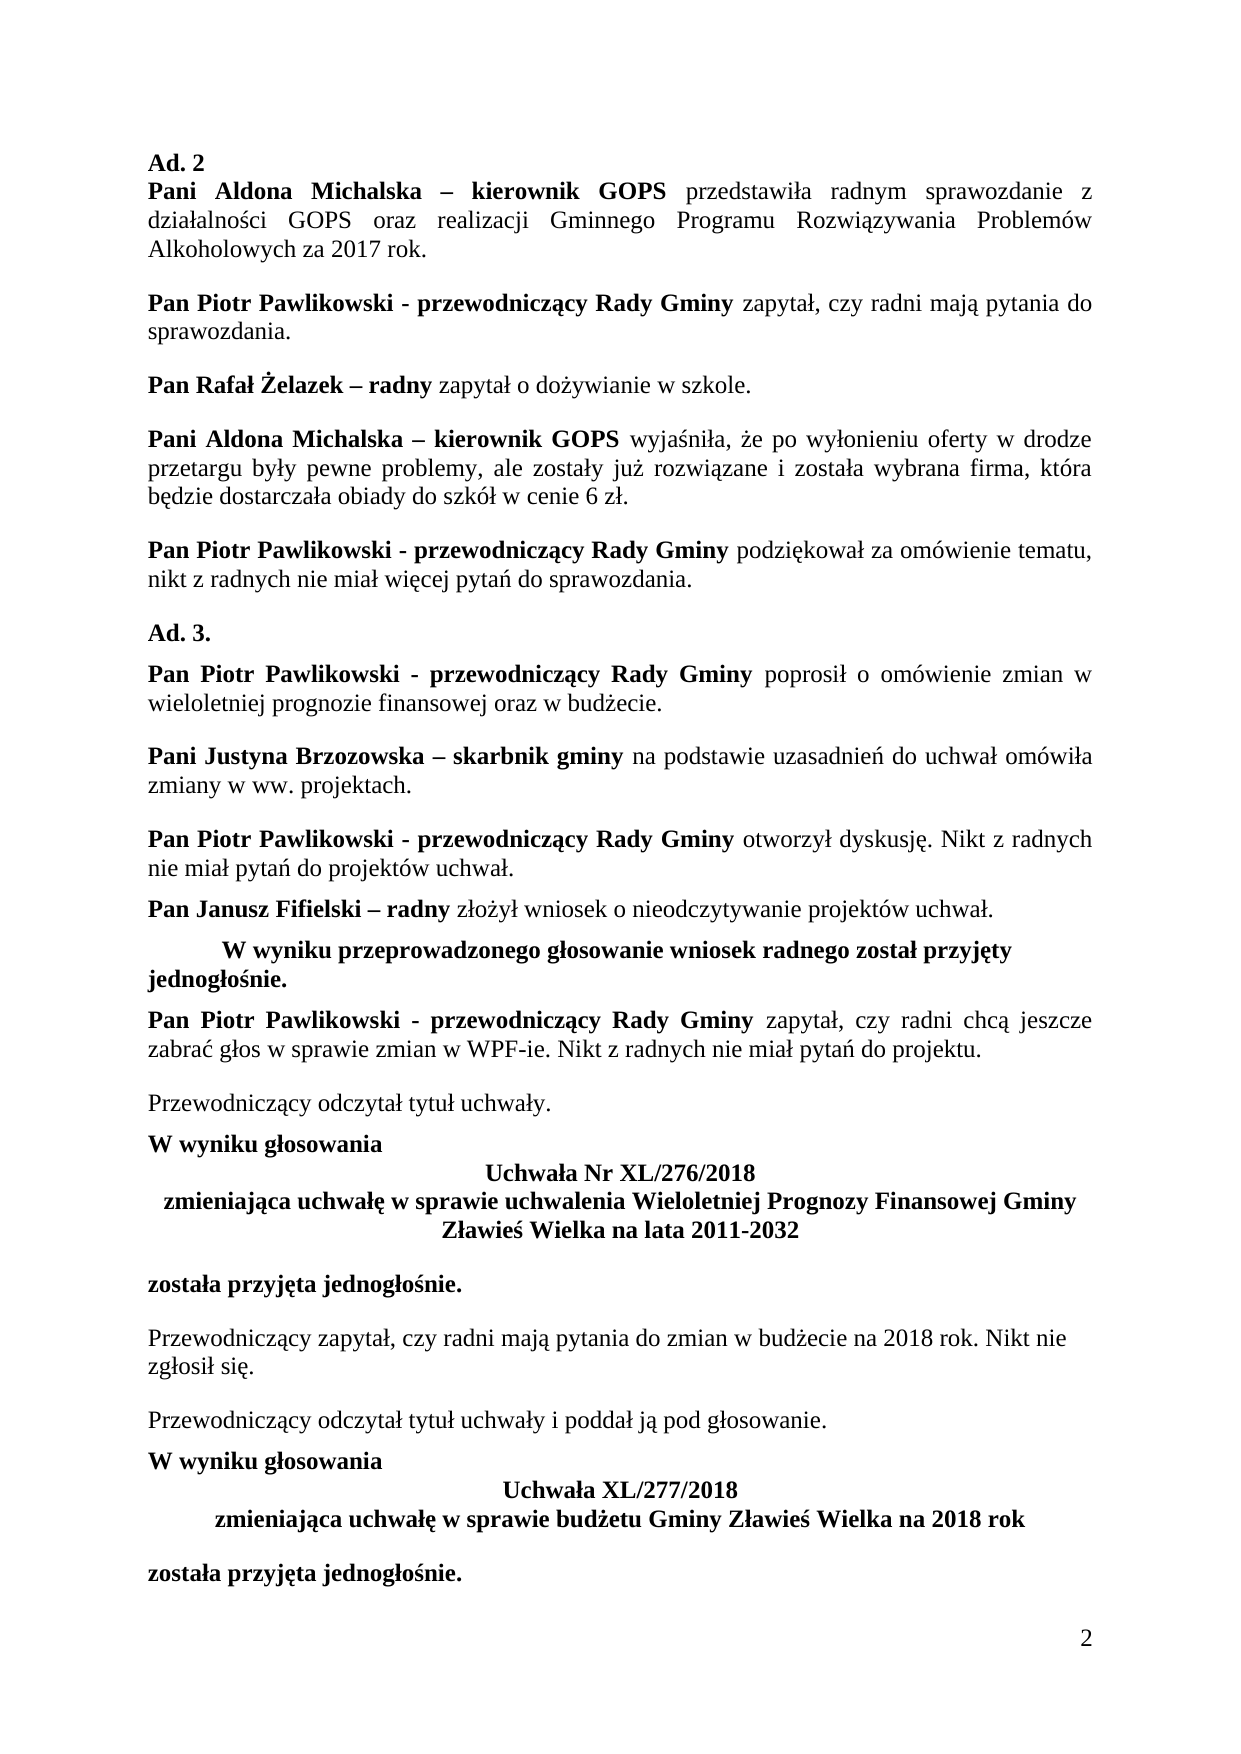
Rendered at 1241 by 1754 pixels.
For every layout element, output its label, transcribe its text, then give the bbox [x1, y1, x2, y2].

text W wyniku głosowania [148, 1129, 1093, 1158]
text została przyjęta jednogłośnie. [148, 1269, 1093, 1298]
text Ad. 3. [148, 618, 1093, 646]
text Przewodniczący odczytał tytuł uchwały i poddał ją pod głosowanie. [148, 1405, 1093, 1434]
text W wyniku przeprowadzonego głosowanie wniosek radnego został przyjęty jednogłośnie. [148, 935, 1093, 993]
text W wyniku głosowania [148, 1446, 1093, 1475]
text Pani Aldona Michalska – kierownik GOPS przedstawiła radnym sprawozdanie z działalności GOPS oraz realizacji Gminnego Programu Rozwiązywania Problemów Alkoholowych za 2017 rok. [148, 176, 1093, 263]
text Pan Piotr Pawlikowski - przewodniczący Rady Gminy zapytał, czy radni chcą jeszcze zabrać głos w sprawie zmian w WPF-ie. Nikt z radnych nie miał pytań do projektu. [148, 1005, 1093, 1063]
text Uchwała Nr XL/276/2018 zmieniająca uchwałę w sprawie uchwalenia Wieloletniej Prognozy Finansowej Gminy Zławieś Wielka na lata 2011-2032 [148, 1158, 1093, 1244]
text Pani Justyna Brzozowska – skarbnik gminy na podstawie uzasadnień do uchwał omówiła zmiany w ww. projektach. [148, 741, 1093, 799]
text Pan Janusz Fifielski – radny złożył wniosek o nieodczytywanie projektów uchwał. [148, 894, 1093, 923]
text Pan Piotr Pawlikowski - przewodniczący Rady Gminy otworzył dyskusję. Nikt z radnych nie miał pytań do projektów uchwał. [148, 824, 1093, 881]
text została przyjęta jednogłośnie. [148, 1558, 1093, 1586]
text Uchwała XL/277/2018 zmieniająca uchwałę w sprawie budżetu Gminy Zławieś Wielka na 2018 rok [148, 1475, 1093, 1533]
text Pani Aldona Michalska – kierownik GOPS wyjaśniła, że po wyłonieniu oferty w drodze przetargu były pewne problemy, ale zostały już rozwiązane i została wybrana firma, która będzie dostarczała obiady do szkół w cenie 6 zł. [148, 424, 1093, 510]
text Pan Piotr Pawlikowski - przewodniczący Rady Gminy podziękował za omówienie tematu, nikt z radnych nie miał więcej pytań do sprawozdania. [148, 535, 1093, 593]
text Przewodniczący odczytał tytuł uchwały. [148, 1088, 1093, 1116]
text Pan Piotr Pawlikowski - przewodniczący Rady Gminy zapytał, czy radni mają pytania do sprawozdania. [148, 288, 1093, 345]
text Pan Rafał Żelazek – radny zapytał o dożywianie w szkole. [148, 370, 1093, 399]
text Pan Piotr Pawlikowski - przewodniczący Rady Gminy poprosił o omówienie zmian w wieloletniej prognozie finansowej oraz w budżecie. [148, 659, 1093, 716]
text Przewodniczący zapytał, czy radni mają pytania do zmian w budżecie na 2018 rok. Nikt nie zgłosił się. [148, 1323, 1093, 1380]
text Ad. 2 [148, 148, 1071, 176]
